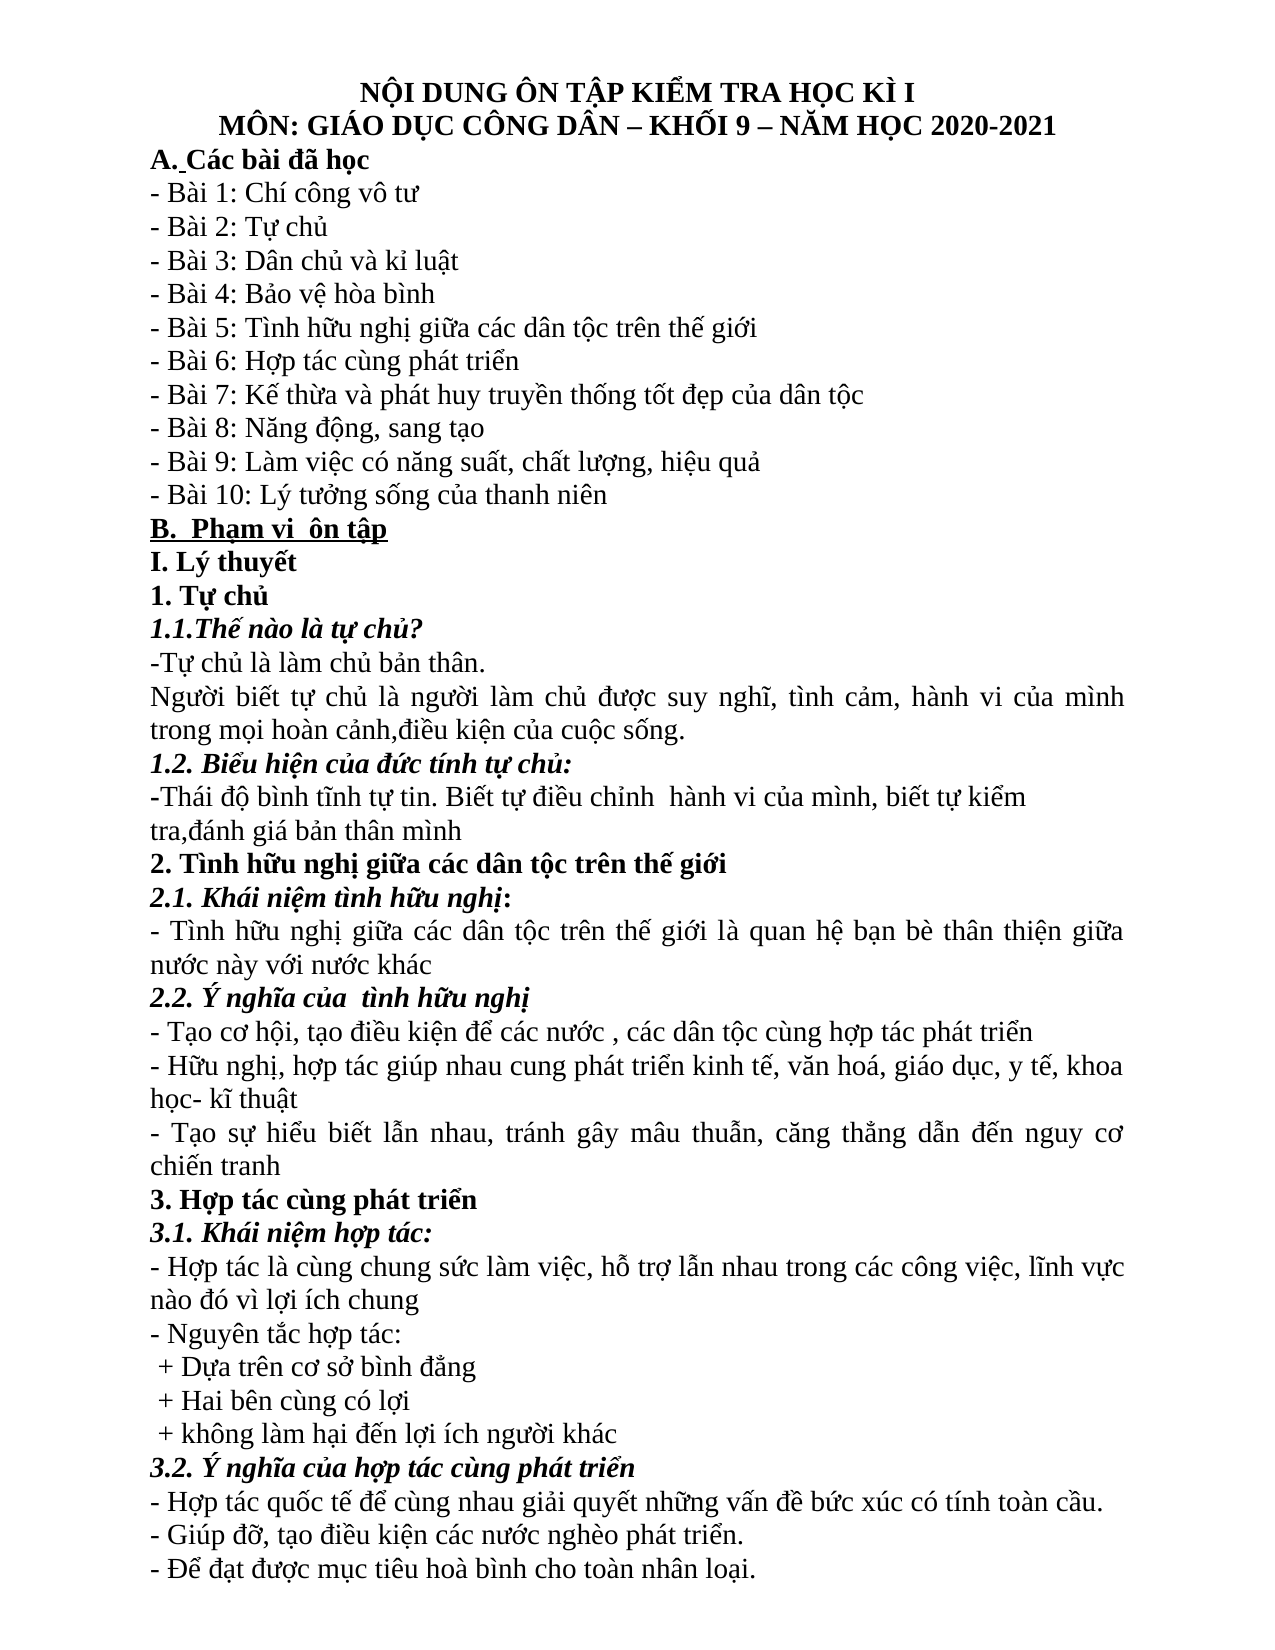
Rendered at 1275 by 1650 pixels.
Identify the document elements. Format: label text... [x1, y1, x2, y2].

text 2.1. Khái niệm tình hữu nghị: [150, 880, 1125, 913]
text B. Phạm vi ôn tập [150, 511, 1125, 544]
text + Dựa trên cơ sở bình đẳng [150, 1349, 1125, 1383]
text - Hữu nghị, hợp tác giúp nhau cung phát triển kinh tế, văn hoá, giáo dục, y tế, khoa học- kĩ thuật [150, 1048, 1125, 1115]
text NỘI DUNG ÔN TẬP KIỂM TRA HỌC KÌ I [150, 75, 1125, 108]
text - Bài 9: Làm việc có năng suất, chất lượng, hiệu quả [150, 444, 1125, 477]
text Người biết tự chủ là người làm chủ được suy nghĩ, tình cảm, hành vi của mình trong mọi hoàn cảnh,điều kiện của cuộc sống. [150, 679, 1125, 746]
text - Giúp đỡ, tạo điều kiện các nước nghèo phát triển. [150, 1517, 1125, 1551]
text - Nguyên tắc hợp tác: [150, 1316, 1125, 1349]
text - Hợp tác quốc tế để cùng nhau giải quyết những vấn đề bức xúc có tính toàn cầu. [150, 1484, 1125, 1517]
text - Để đạt được mục tiêu hoà bình cho toàn nhân loại. [150, 1551, 1125, 1584]
text 3.2. Ý nghĩa của hợp tác cùng phát triển [150, 1450, 1125, 1484]
text MÔN: GIÁO DỤC CÔNG DÂN – KHỐI 9 – NĂM HỌC 2020-2021 [150, 108, 1125, 142]
text 3.1. Khái niệm hợp tác: [150, 1215, 1125, 1249]
text - Bài 7: Kế thừa và phát huy truyền thống tốt đẹp của dân tộc [150, 377, 1125, 410]
text - Tạo cơ hội, tạo điều kiện để các nước , các dân tộc cùng hợp tác phát triển [150, 1014, 1125, 1048]
text 1. Tự chủ [150, 578, 1125, 612]
text -Thái độ bình tĩnh tự tin. Biết tự điều chỉnh hành vi của mình, biết tự kiểm tra,đánh giá bản thân mình [150, 779, 1125, 846]
text 3. Hợp tác cùng phát triển [150, 1182, 1125, 1215]
text + không làm hại đến lợi ích người khác [150, 1417, 1125, 1450]
text - Bài 4: Bảo vệ hòa bình [150, 276, 1125, 310]
text - Bài 3: Dân chủ và kỉ luật [150, 243, 1125, 276]
text -Tự chủ là làm chủ bản thân. [150, 645, 1125, 679]
text - Bài 6: Hợp tác cùng phát triển [150, 343, 1125, 377]
text 2. Tình hữu nghị giữa các dân tộc trên thế giới [150, 846, 1125, 880]
text - Bài 10: Lý tưởng sống của thanh niên [150, 477, 1125, 511]
text + Hai bên cùng có lợi [150, 1383, 1125, 1417]
text - Tạo sự hiểu biết lẫn nhau, tránh gây mâu thuẫn, căng thẳng dẫn đến nguy cơ chiến tranh [150, 1115, 1125, 1182]
text 1.1.Thế nào là tự chủ? [150, 612, 1125, 645]
text - Bài 5: Tình hữu nghị giữa các dân tộc trên thế giới [150, 310, 1125, 343]
text - Bài 1: Chí công vô tư [150, 176, 1125, 209]
text - Hợp tác là cùng chung sức làm việc, hỗ trợ lẫn nhau trong các công việc, lĩnh vực nào đó vì lợi ích chung [150, 1249, 1125, 1316]
text - Tình hữu nghị giữa các dân tộc trên thế giới là quan hệ bạn bè thân thiện giữa nước này với nước khác [150, 913, 1125, 981]
text - Bài 2: Tự chủ [150, 209, 1125, 243]
text 1.2. Biểu hiện của đức tính tự chủ: [150, 746, 1125, 779]
text 2.2. Ý nghĩa của tình hữu nghị [150, 981, 1125, 1014]
text I. Lý thuyết [150, 544, 1125, 578]
text A. Các bài đã học [150, 142, 1125, 176]
text - Bài 8: Năng động, sang tạo [150, 410, 1125, 444]
